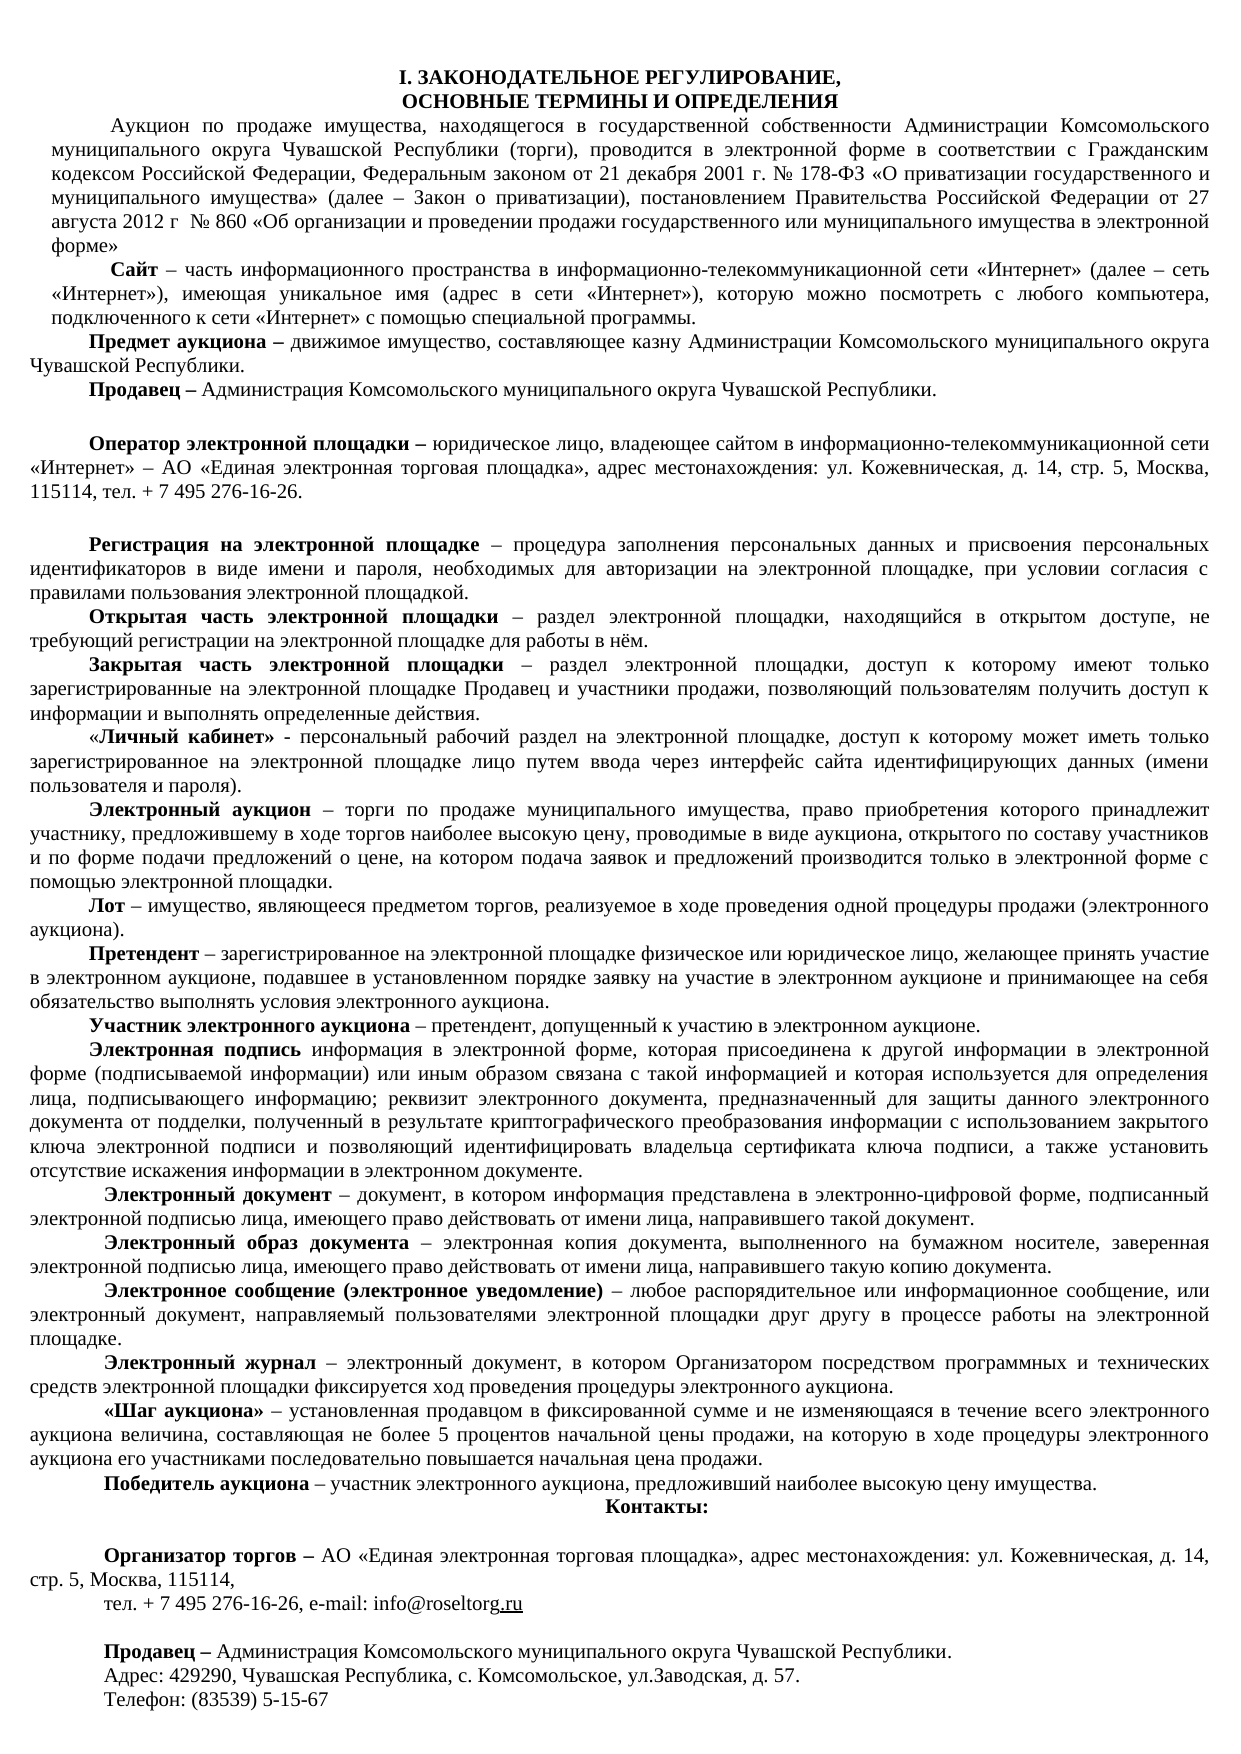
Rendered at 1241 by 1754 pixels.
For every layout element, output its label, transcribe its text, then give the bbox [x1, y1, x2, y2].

text Контакты: [29, 1494, 1210, 1518]
text Претендент – зарегистрированное на электронной площадке физическое или юридическое лицо, желающее принять участие в электронном аукционе, подавшее в установленном порядке заявку на участие в электронном аукционе и принимающее на себя обязательство выполнять условия электронного аукциона. [29, 941, 1210, 1013]
text Предмет аукциона – движимое имущество, составляющее казну Администрации Комсомольского муниципального округа Чувашской Республики. [29, 329, 1210, 377]
text Сайт – часть информационного пространства в информационно-телекоммуникационной сети «Интернет» (далее – сеть «Интернет»), имеющая уникальное имя (адрес в сети «Интернет»), которую можно посмотреть с любого компьютера, подключенного к сети «Интернет» с помощью специальной программы. [51, 257, 1210, 329]
text Электронный журнал – электронный документ, в котором Организатором посредством программных и технических средств электронной площадки фиксируется ход проведения процедуры электронного аукциона. [29, 1350, 1210, 1398]
text «Личный кабинет» - персональный рабочий раздел на электронной площадке, доступ к которому может иметь только зарегистрированное на электронной площадке лицо путем ввода через интерфейс сайта идентифицирующих данных (имени пользователя и пароля). [29, 724, 1210, 797]
text Электронный аукцион – торги по продаже муниципального имущества, право приобретения которого принадлежит участнику, предложившему в ходе торгов наиболее высокую цену, проводимые в виде аукциона, открытого по составу участников и по форме подачи предложений о цене, на котором подача заявок и предложений производится только в электронной форме с помощью электронной площадки. [29, 797, 1210, 893]
text Электронный образ документа – электронная копия документа, выполненного на бумажном носителе, заверенная электронной подписью лица, имеющего право действовать от имени лица, направившего такую копию документа. [29, 1230, 1210, 1278]
text Телефон: (83539) 5-15-67 [29, 1687, 1210, 1711]
text Продавец – Администрация Комсомольского муниципального округа Чувашской Республики. [29, 1639, 1210, 1663]
text I. Законодательное регулирование, [29, 64, 1210, 89]
text Закрытая часть электронной площадки – раздел электронной площадки, доступ к которому имеют только зарегистрированные на электронной площадке Продавец и участники продажи, позволяющий пользователям получить доступ к информации и выполнять определенные действия. [29, 652, 1210, 724]
text Электронный документ – документ, в котором информация представлена в электронно-цифровой форме, подписанный электронной подписью лица, имеющего право действовать от имени лица, направившего такой документ. [29, 1182, 1210, 1230]
text «Шаг аукциона» – установленная продавцом в фиксированной сумме и не изменяющаяся в течение всего электронного аукциона величина, составляющая не более 5 процентов начальной цены продажи, на которую в ходе процедуры электронного аукциона его участниками последовательно повышается начальная цена продажи. [29, 1398, 1210, 1470]
text Победитель аукциона – участник электронного аукциона, предложивший наиболее высокую цену имущества. [29, 1470, 1210, 1494]
text Продавец – Администрация Комсомольского муниципального округа Чувашской Республики. [29, 377, 1210, 401]
text тел. + 7 495 276-16-26, e-mail: info@roseltorg.ru [29, 1591, 1210, 1615]
text основные термины и определения [29, 89, 1210, 113]
text Участник электронного аукциона – претендент, допущенный к участию в электронном аукционе. [29, 1013, 1210, 1037]
text Лот – имущество, являющееся предметом торгов, реализуемое в ходе проведения одной процедуры продажи (электронного аукциона). [29, 893, 1210, 941]
text Адрес: 429290, Чувашская Республика, с. Комсомольское, ул.Заводская, д. 57. [29, 1663, 1210, 1687]
text Организатор торгов – АО «Единая электронная торговая площадка», адрес местонахождения: ул. Кожевническая, д. 14, стр. 5, Москва, 115114, [29, 1543, 1210, 1591]
text Электронное сообщение (электронное уведомление) – любое распорядительное или информационное сообщение, или электронный документ, направляемый пользователями электронной площадки друг другу в процессе работы на электронной площадке. [29, 1278, 1210, 1350]
text Регистрация на электронной площадке – процедура заполнения персональных данных и присвоения персональных идентификаторов в виде имени и пароля, необходимых для авторизации на электронной площадке, при условии согласия с правилами пользования электронной площадкой. [29, 532, 1210, 604]
text Оператор электронной площадки – юридическое лицо, владеющее сайтом в информационно-телекоммуникационной сети «Интернет» – АО «Единая электронная торговая площадка», адрес местонахождения: ул. Кожевническая, д. 14, стр. 5, Москва, 115114, тел. + 7 495 276-16-26. [29, 431, 1210, 503]
text Открытая часть электронной площадки – раздел электронной площадки, находящийся в открытом доступе, не требующий регистрации на электронной площадке для работы в нём. [29, 604, 1210, 652]
text Аукцион по продаже имущества, находящегося в государственной собственности Администрации Комсомольского муниципального округа Чувашской Республики (торги), проводится в электронной форме в соответствии с Гражданским кодексом Российской Федерации, Федеральным законом от 21 декабря 2001 г. № 178-ФЗ «О приватизации государственного и муниципального имущества» (далее – Закон о приватизации), постановлением Правительства Российской Федерации от 27 августа 2012 г № 860 «Об организации и проведении продажи государственного или муниципального имущества в электронной форме» [51, 113, 1210, 257]
text Электронная подпись информация в электронной форме, которая присоединена к другой информации в электронной форме (подписываемой информации) или иным образом связана с такой информацией и которая используется для определения лица, подписывающего информацию; реквизит электронного документа, предназначенный для защиты данного электронного документа от подделки, полученный в результате криптографического преобразования информации с использованием закрытого ключа электронной подписи и позволяющий идентифицировать владельца сертификата ключа подписи, а также установить отсутствие искажения информации в электронном документе. [29, 1037, 1210, 1182]
